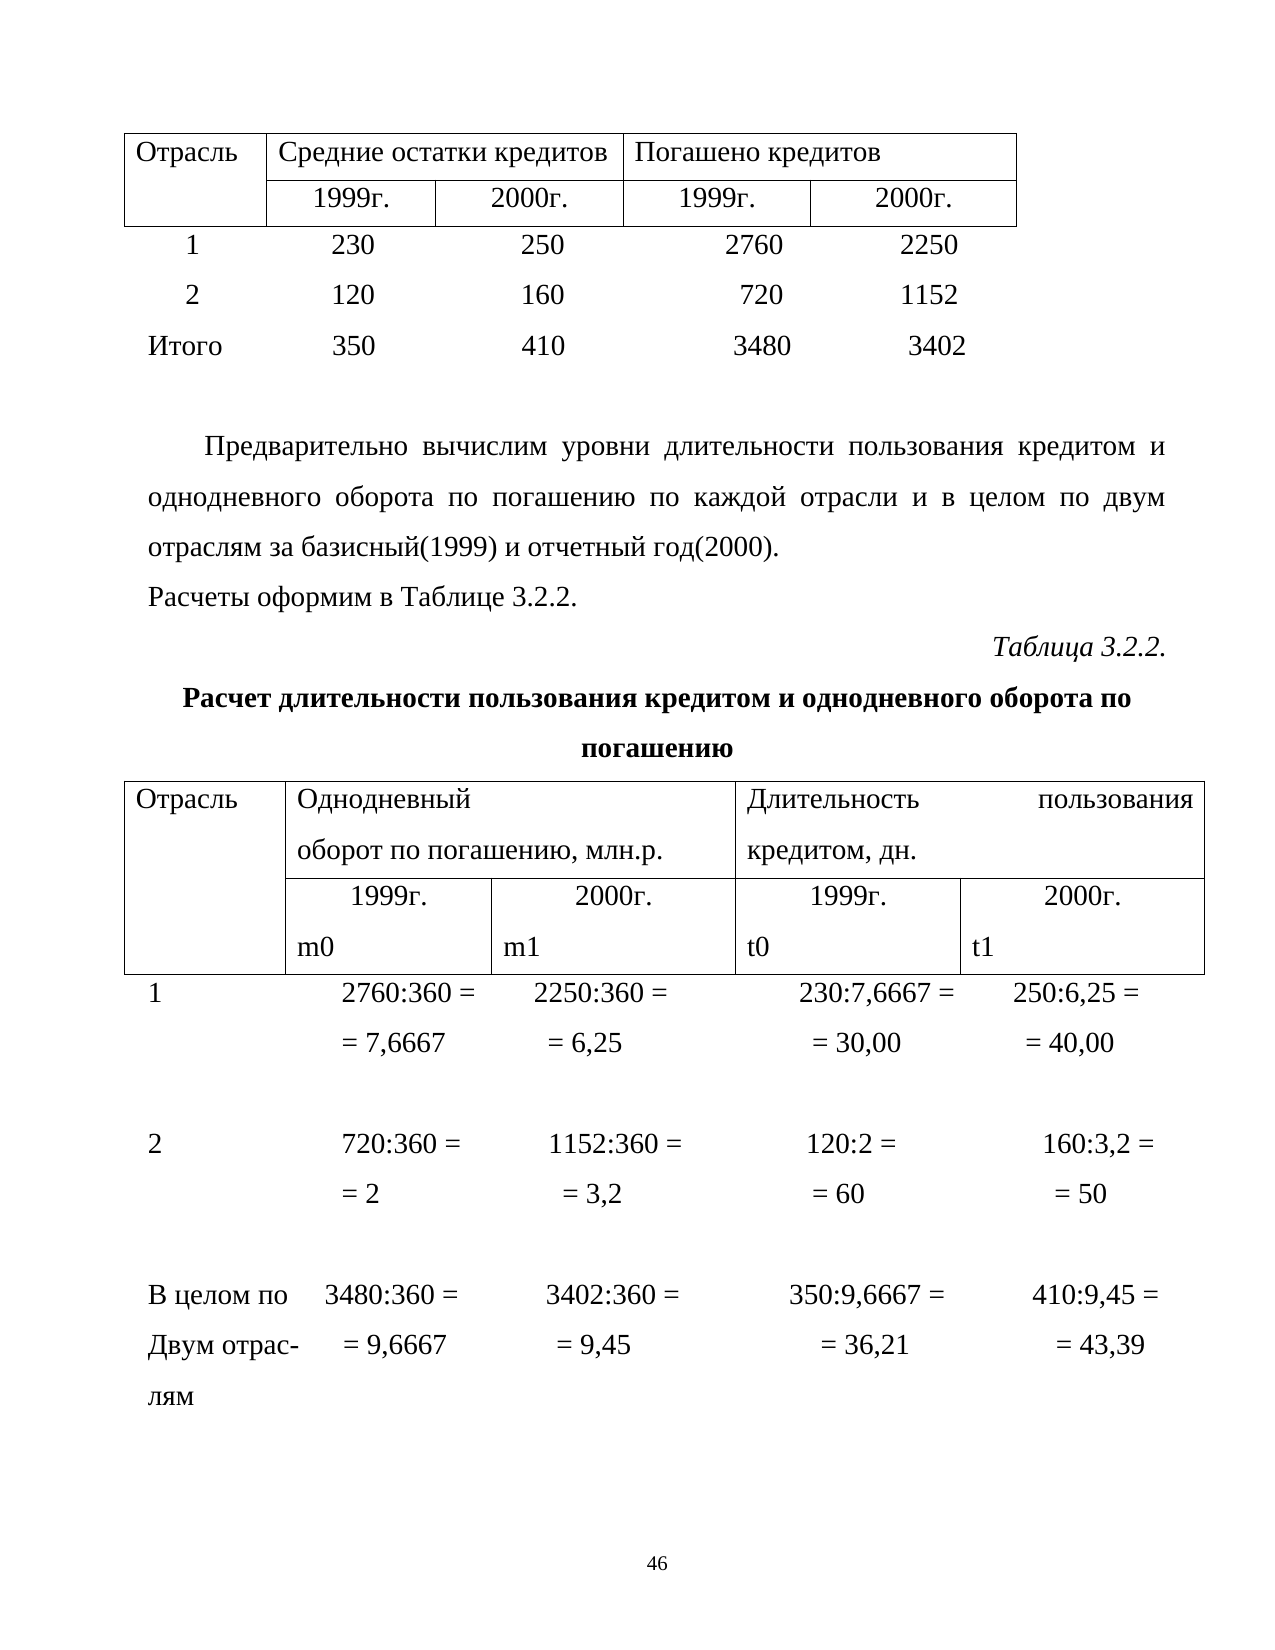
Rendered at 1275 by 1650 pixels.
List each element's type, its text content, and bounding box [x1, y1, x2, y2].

subtitle Таблица 3.2.2. [148, 629, 1167, 663]
table_header Средние остатки кредитов [267, 134, 623, 179]
table_cell 2000г. [811, 181, 1016, 226]
text В целом по 3480:360 = 3402:360 = 350:9,6667 = 410:9,45 = [148, 1277, 1167, 1311]
table_cell 1999г. t0 [736, 879, 960, 974]
table_cell 1999г. m0 [286, 879, 491, 974]
subtitle Двум отрас- = 9,6667 = 9,45 = 36,21 = 43,39 [148, 1327, 1167, 1361]
text лям [148, 1378, 1167, 1411]
text = 7,6667 = 6,25 = 30,00 = 40,00 [341, 1026, 1167, 1059]
table_header Погашено кредитов [624, 134, 1016, 179]
list 2760:360 = 2250:360 = 230:7,6667 = 250:6,25 = [148, 975, 1167, 1009]
text Итого 350 410 3480 3402 [148, 328, 1167, 361]
text 1 230 250 2760 2250 [148, 227, 1167, 261]
table_cell 1999г. [267, 181, 435, 226]
list 720:360 = 1152:360 = 120:2 = 160:3,2 = [148, 1126, 1167, 1160]
table_cell 1999г. [624, 181, 810, 226]
table_header Однодневный оборот по погашению, млн.р. [286, 782, 735, 877]
table_cell 2000г. [436, 181, 623, 226]
table_header Отрасль [125, 782, 285, 974]
text Расчет длительности пользования кредитом и однодневного оборота по погашению [148, 680, 1167, 764]
table_header Длительность пользования кредитом, дн. [736, 782, 1204, 877]
text = 2 = 3,2 = 60 = 50 [341, 1177, 1167, 1210]
text Расчеты оформим в Таблице 3.2.2. [148, 579, 1167, 613]
table_cell 2000г. t1 [961, 879, 1204, 974]
table_header Отрасль [125, 134, 266, 226]
text 2 120 160 720 1152 [148, 277, 1167, 311]
table_cell 2000г. m1 [492, 879, 735, 974]
text Предварительно вычислим уровни длительности пользования кредитом и однодневного оборота по погашению по каждой отрасли и в целом по двум отраслям за базисный(1999) и отчетный год(2000). [148, 428, 1167, 562]
